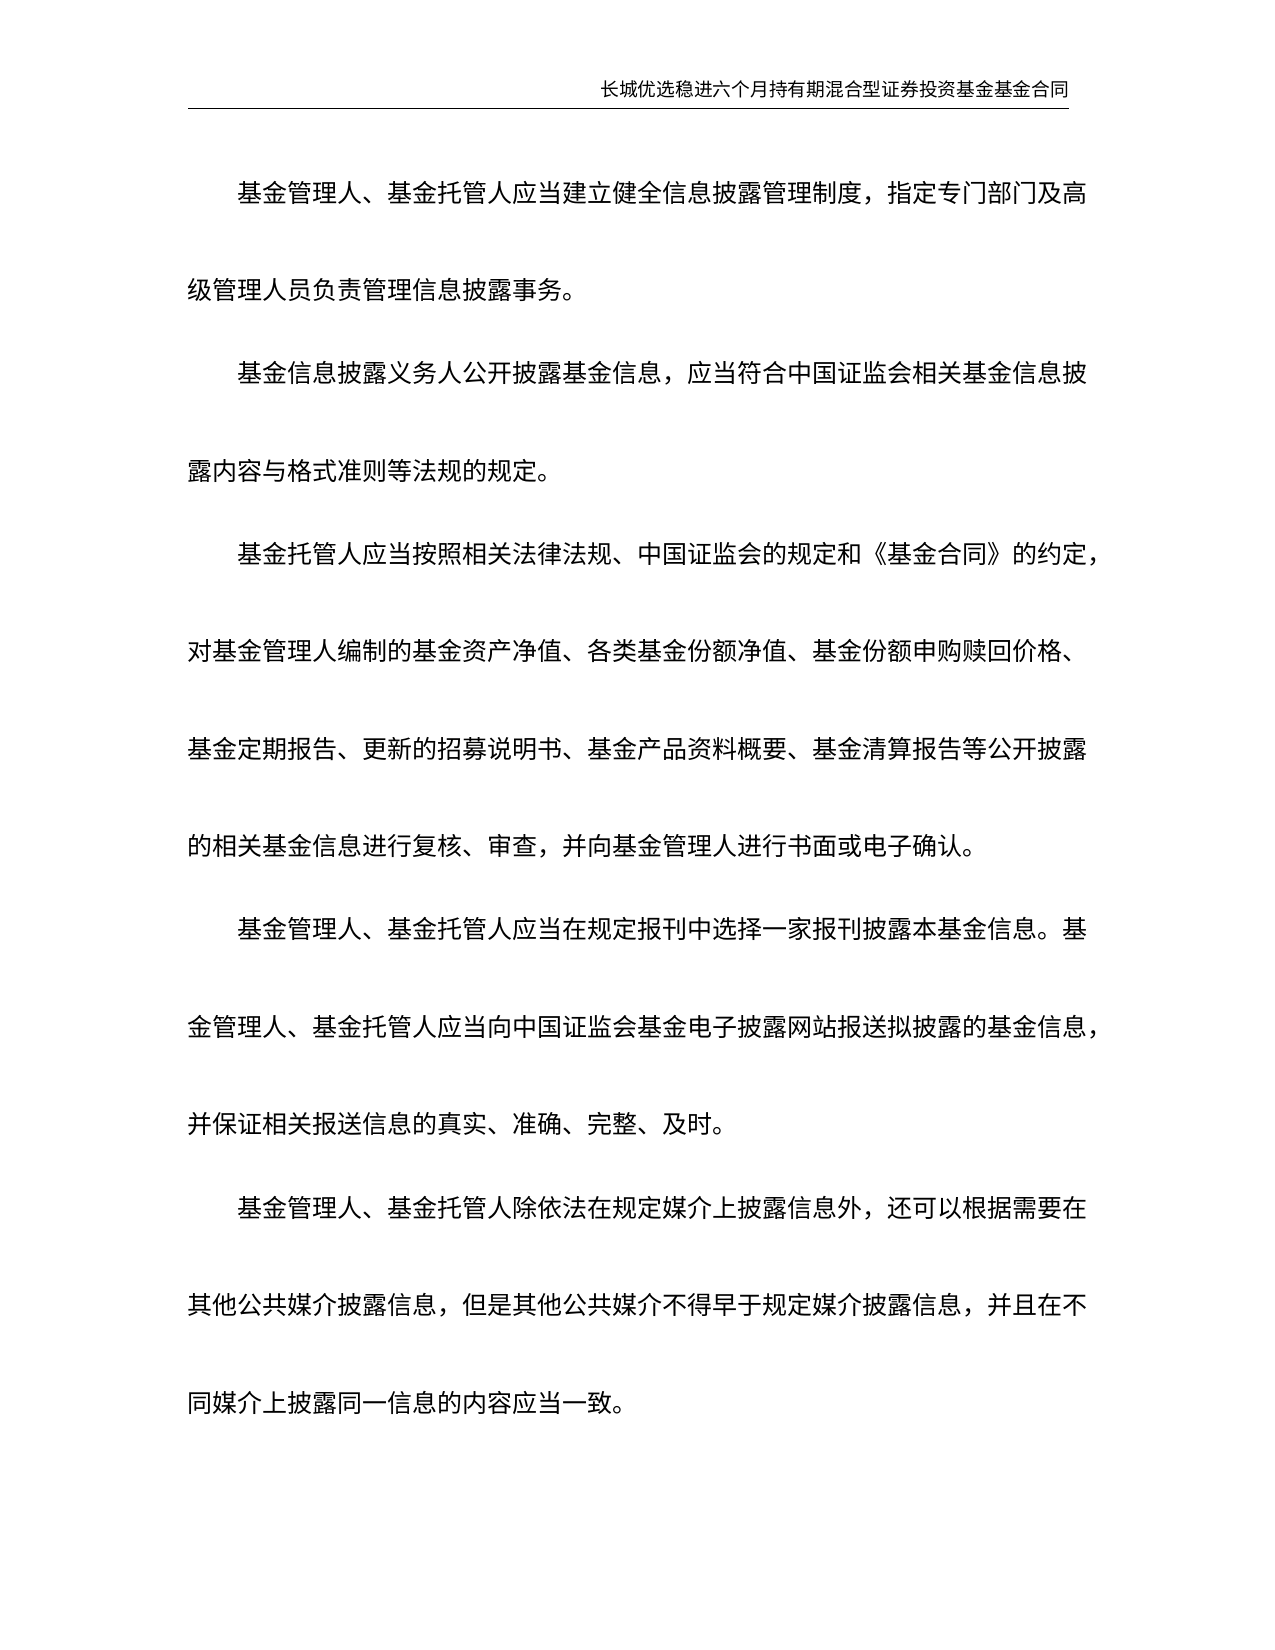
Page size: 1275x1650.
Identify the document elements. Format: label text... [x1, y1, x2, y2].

text 基金托管人应当按照相关法律法规、中国证监会的规定和《基金合同》的约定，对基金管理人编制的基金资产净值、各类基金份额净值、基金份额申购赎回价格、基金定期报告、更新的招募说明书、基金产品资料概要、基金清算报告等公开披露的相关基金信息进行复核、审查，并向基金管理人进行书面或电子确认。 [187, 520, 1087, 877]
text 基金管理人、基金托管人除依法在规定媒介上披露信息外，还可以根据需要在其他公共媒介披露信息，但是其他公共媒介不得早于规定媒介披露信息，并且在不同媒介上披露同一信息的内容应当一致。 [187, 1174, 1087, 1434]
text 基金信息披露义务人公开披露基金信息，应当符合中国证监会相关基金信息披露内容与格式准则等法规的规定。 [187, 339, 1087, 502]
text 基金管理人、基金托管人应当建立健全信息披露管理制度，指定专门部门及高级管理人员负责管理信息披露事务。 [187, 159, 1087, 321]
text 基金管理人、基金托管人应当在规定报刊中选择一家报刊披露本基金信息。基金管理人、基金托管人应当向中国证监会基金电子披露网站报送拟披露的基金信息，并保证相关报送信息的真实、准确、完整、及时。 [187, 896, 1087, 1156]
